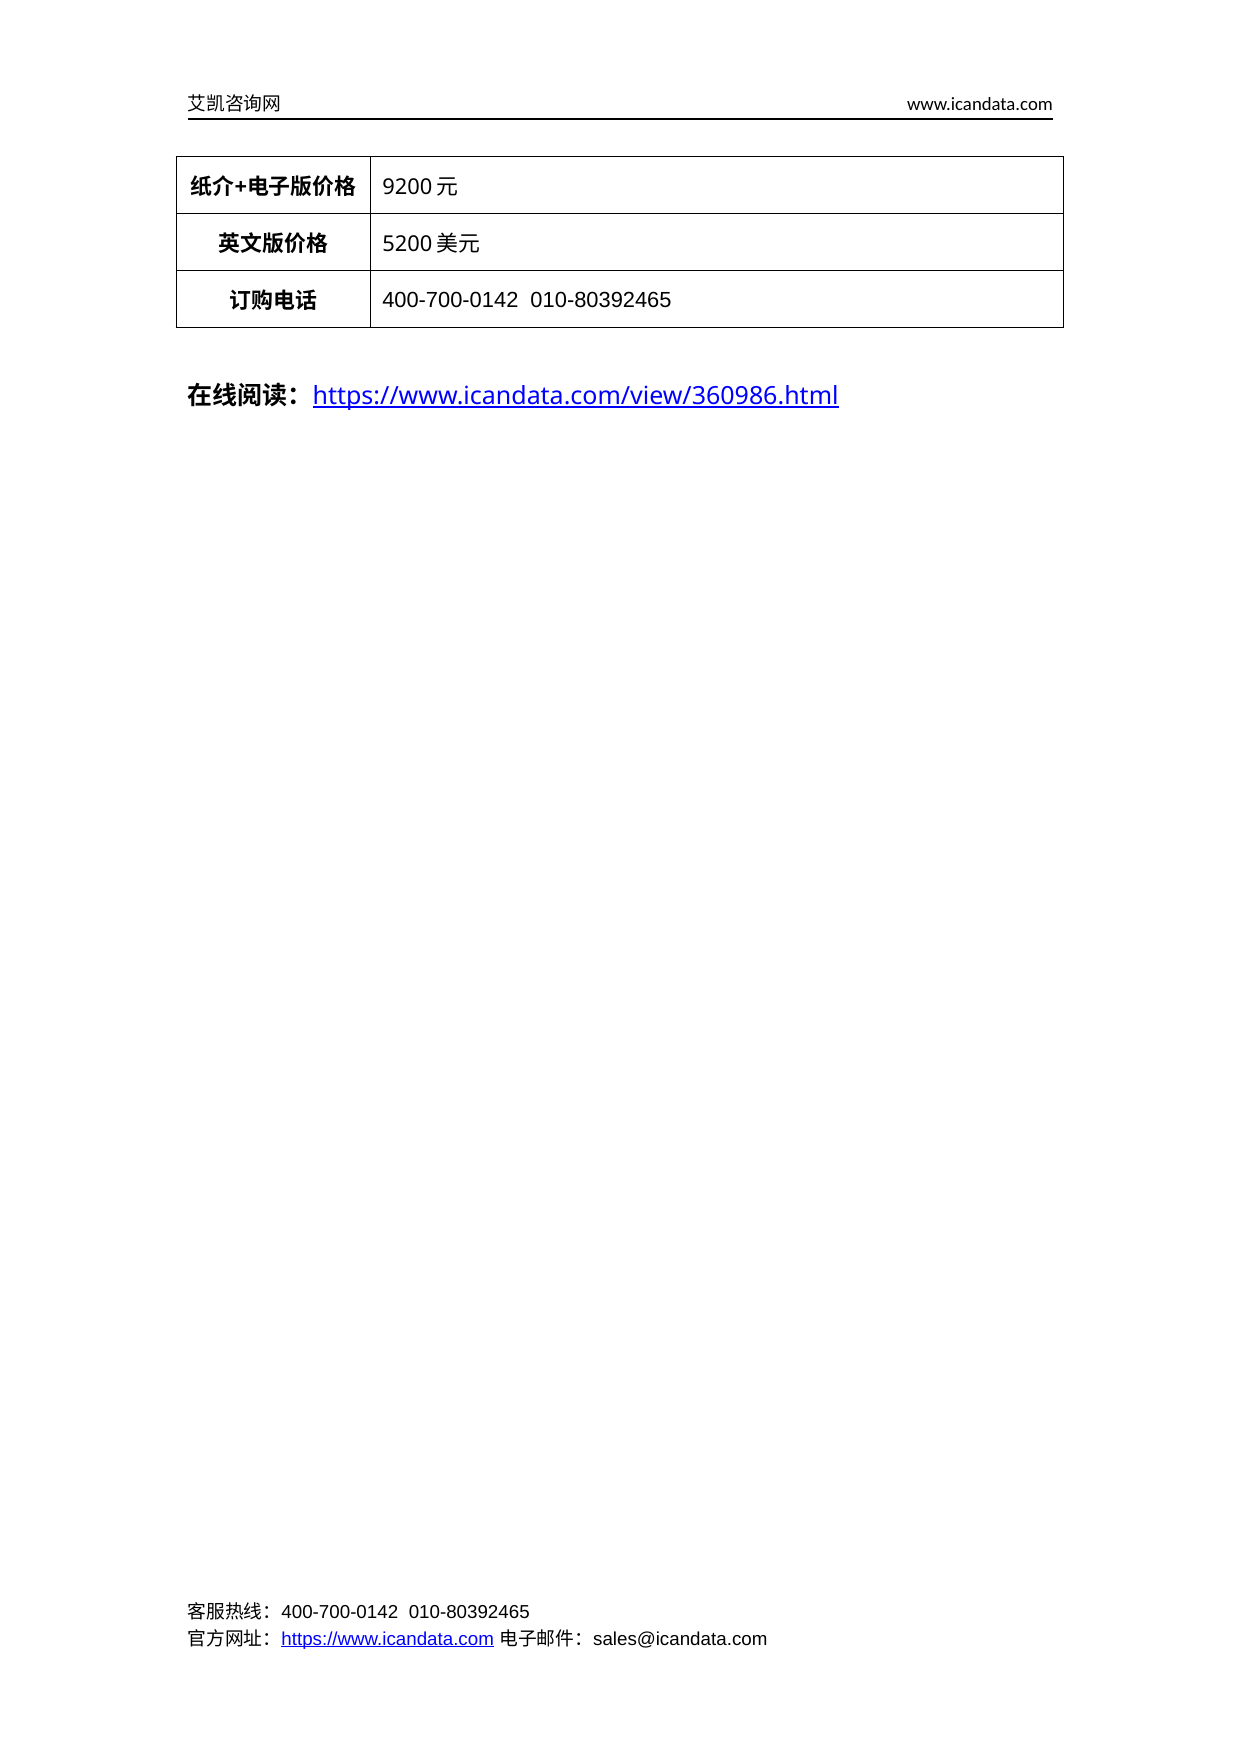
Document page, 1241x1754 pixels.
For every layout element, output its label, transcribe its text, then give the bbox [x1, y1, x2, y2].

text 在线阅读：https://www.icandata.com/view/360986.html [187, 361, 1053, 426]
table_cell 400-700-0142 010-80392465 [371, 271, 1063, 327]
table_cell 英文版价格 [177, 214, 370, 270]
table_cell 5200美元 [371, 214, 1063, 270]
table_cell 9200元 [371, 157, 1063, 213]
table_cell 订购电话 [177, 271, 370, 327]
table_cell 纸介+电子版价格 [177, 157, 370, 213]
